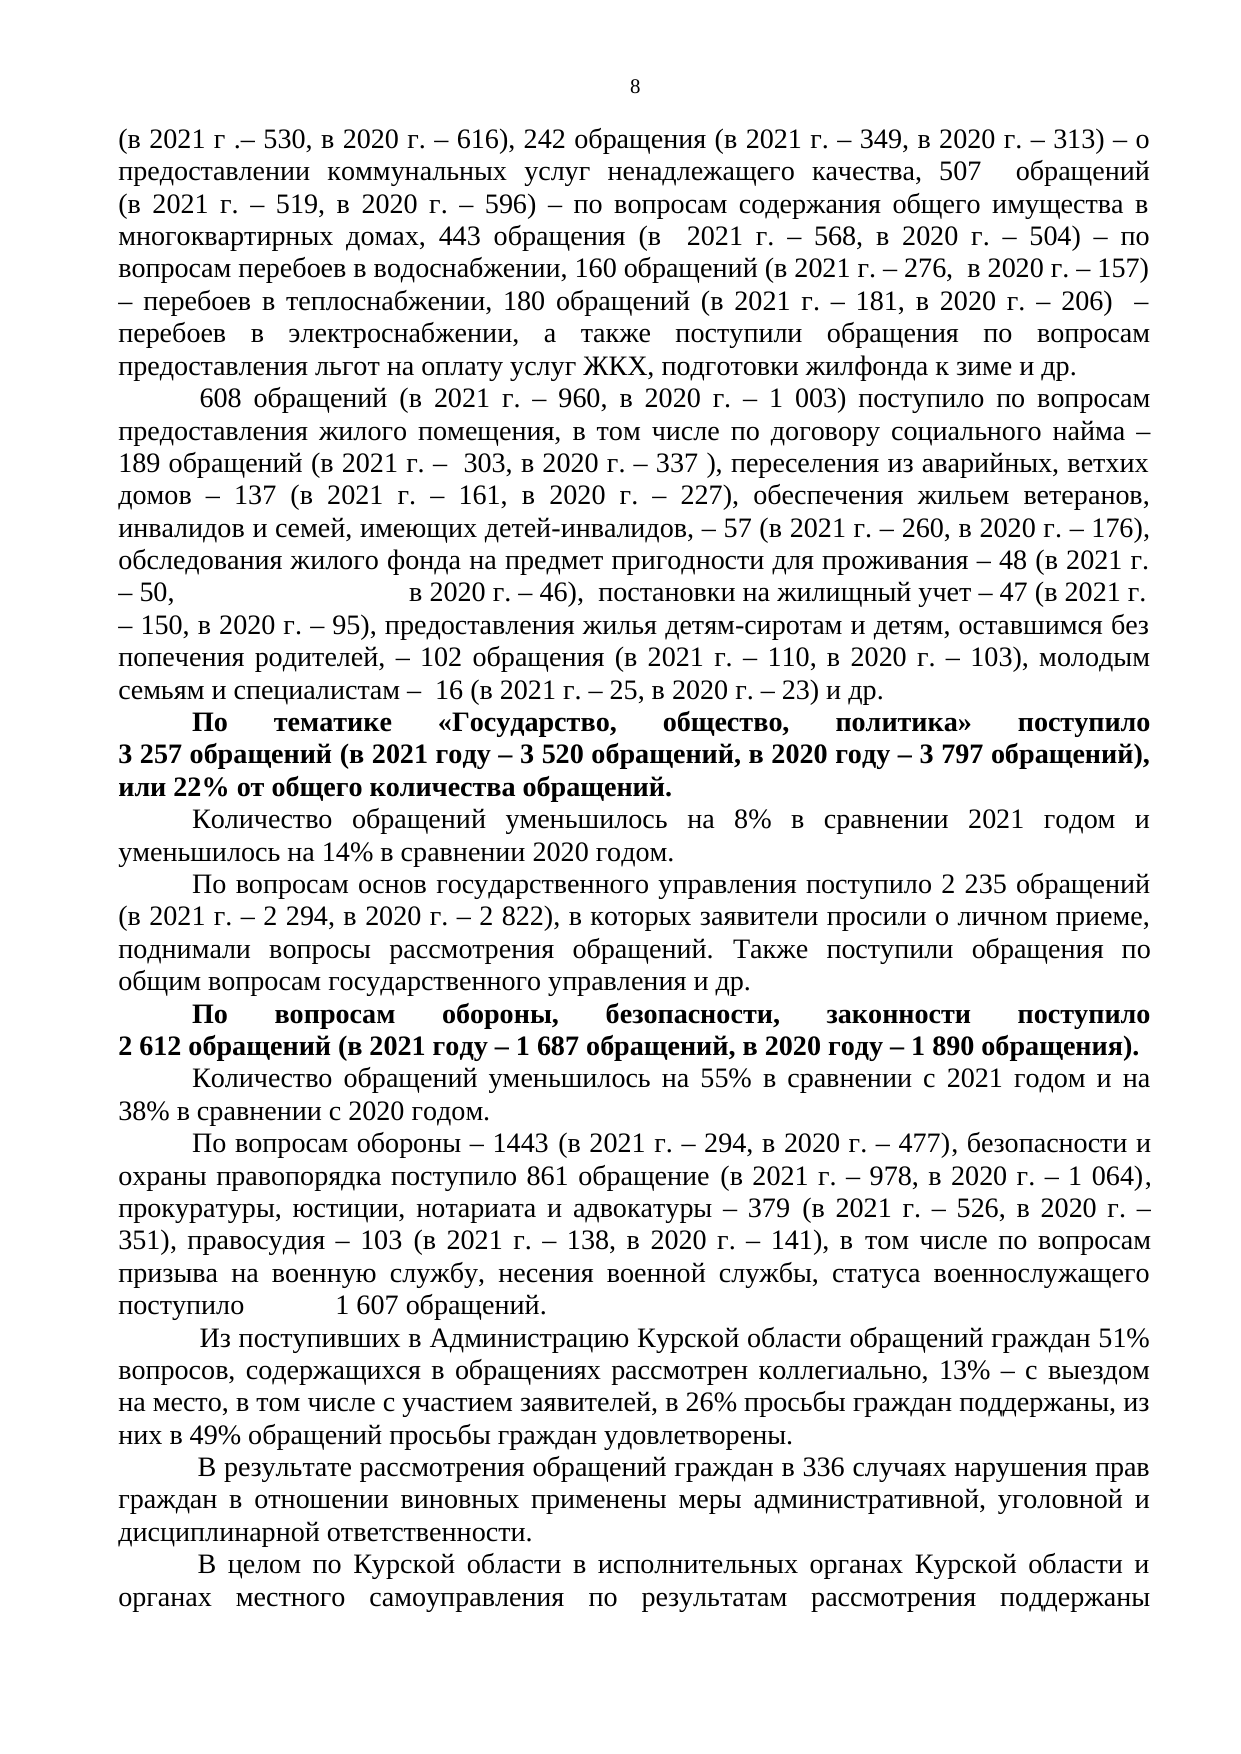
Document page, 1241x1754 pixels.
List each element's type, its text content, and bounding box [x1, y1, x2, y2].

text По вопросам основ государственного управления поступило 2 235 обращений (в 2021 г. – 2 294, в 2020 г. – 2 822), в которых заявители просили о личном приеме, поднимали вопросы рассмотрения обращений. Также поступили обращения по общим вопросам государственного управления и др. [118, 867, 1152, 997]
text По вопросам обороны – 1443 (в 2021 г. – 294, в 2020 г. – 477), безопасности и охраны правопорядка поступило 861 обращение (в 2021 г. – 978, в 2020 г. – 1 064), прокуратуры, юстиции, нотариата и адвокатуры – 379 (в 2021 г. – 526, в 2020 г. – 351), правосудия – 103 (в 2021 г. – 138, в 2020 г. – 141), в том числе по вопросам призыва на военную службу, несения военной службы, статуса военнослужащего поступило 1 607 обращений. [118, 1126, 1152, 1321]
text Количество обращений уменьшилось на 8% в сравнении 2021 годом и уменьшилось на 14% в сравнении 2020 годом. [118, 802, 1152, 867]
text По тематике «Государство, общество, политика» поступило 3 257 обращений (в 2021 году – 3 520 обращений, в 2020 году – 3 797 обращений), или 22% от общего количества обращений. [118, 705, 1152, 802]
text Из поступивших в Администрацию Курской области обращений граждан 51% вопросов, содержащихся в обращениях рассмотрен коллегиально, 13% – с выездом на место, в том числе с участием заявителей, в 26% просьбы граждан поддержаны, из них в 49% обращений просьбы граждан удовлетворены. [118, 1321, 1152, 1450]
text В результате рассмотрения обращений граждан в 336 случаях нарушения прав граждан в отношении виновных применены меры административной, уголовной и дисциплинарной ответственности. [118, 1450, 1152, 1547]
text Количество обращений уменьшилось на 55% в сравнении с 2021 годом и на 38% в сравнении с 2020 годом. [118, 1061, 1152, 1126]
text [118, 1547, 1152, 1612]
text По вопросам обороны, безопасности, законности поступило 2 612 обращений (в 2021 году – 1 687 обращений, в 2020 году – 1 890 обращения). [118, 997, 1152, 1061]
text 608 обращений (в 2021 г. – 960, в 2020 г. – 1 003) поступило по вопросам предоставления жилого помещения, в том числе по договору социального найма – 189 обращений (в 2021 г. – 303, в 2020 г. – 337 ), переселения из аварийных, ветхих домов – 137 (в 2021 г. – 161, в 2020 г. – 227), обеспечения жильем ветеранов, инвалидов и семей, имеющих детей-инвалидов, – 57 (в 2021 г. – 260, в 2020 г. – 176), обследования жилого фонда на предмет пригодности для проживания – 48 (в 2021 г. – 50, в 2020 г. – 46), постановки на жилищный учет – 47 (в 2021 г. – 150, в 2020 г. – 95), предоставления жилья детям-сиротам и детям, оставшимся без попечения родителей, – 102 обращения (в 2021 г. – 110, в 2020 г. – 103), молодым семьям и специалистам – 16 (в 2021 г. – 25, в 2020 г. – 23) и др. [118, 381, 1152, 705]
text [118, 122, 1152, 381]
